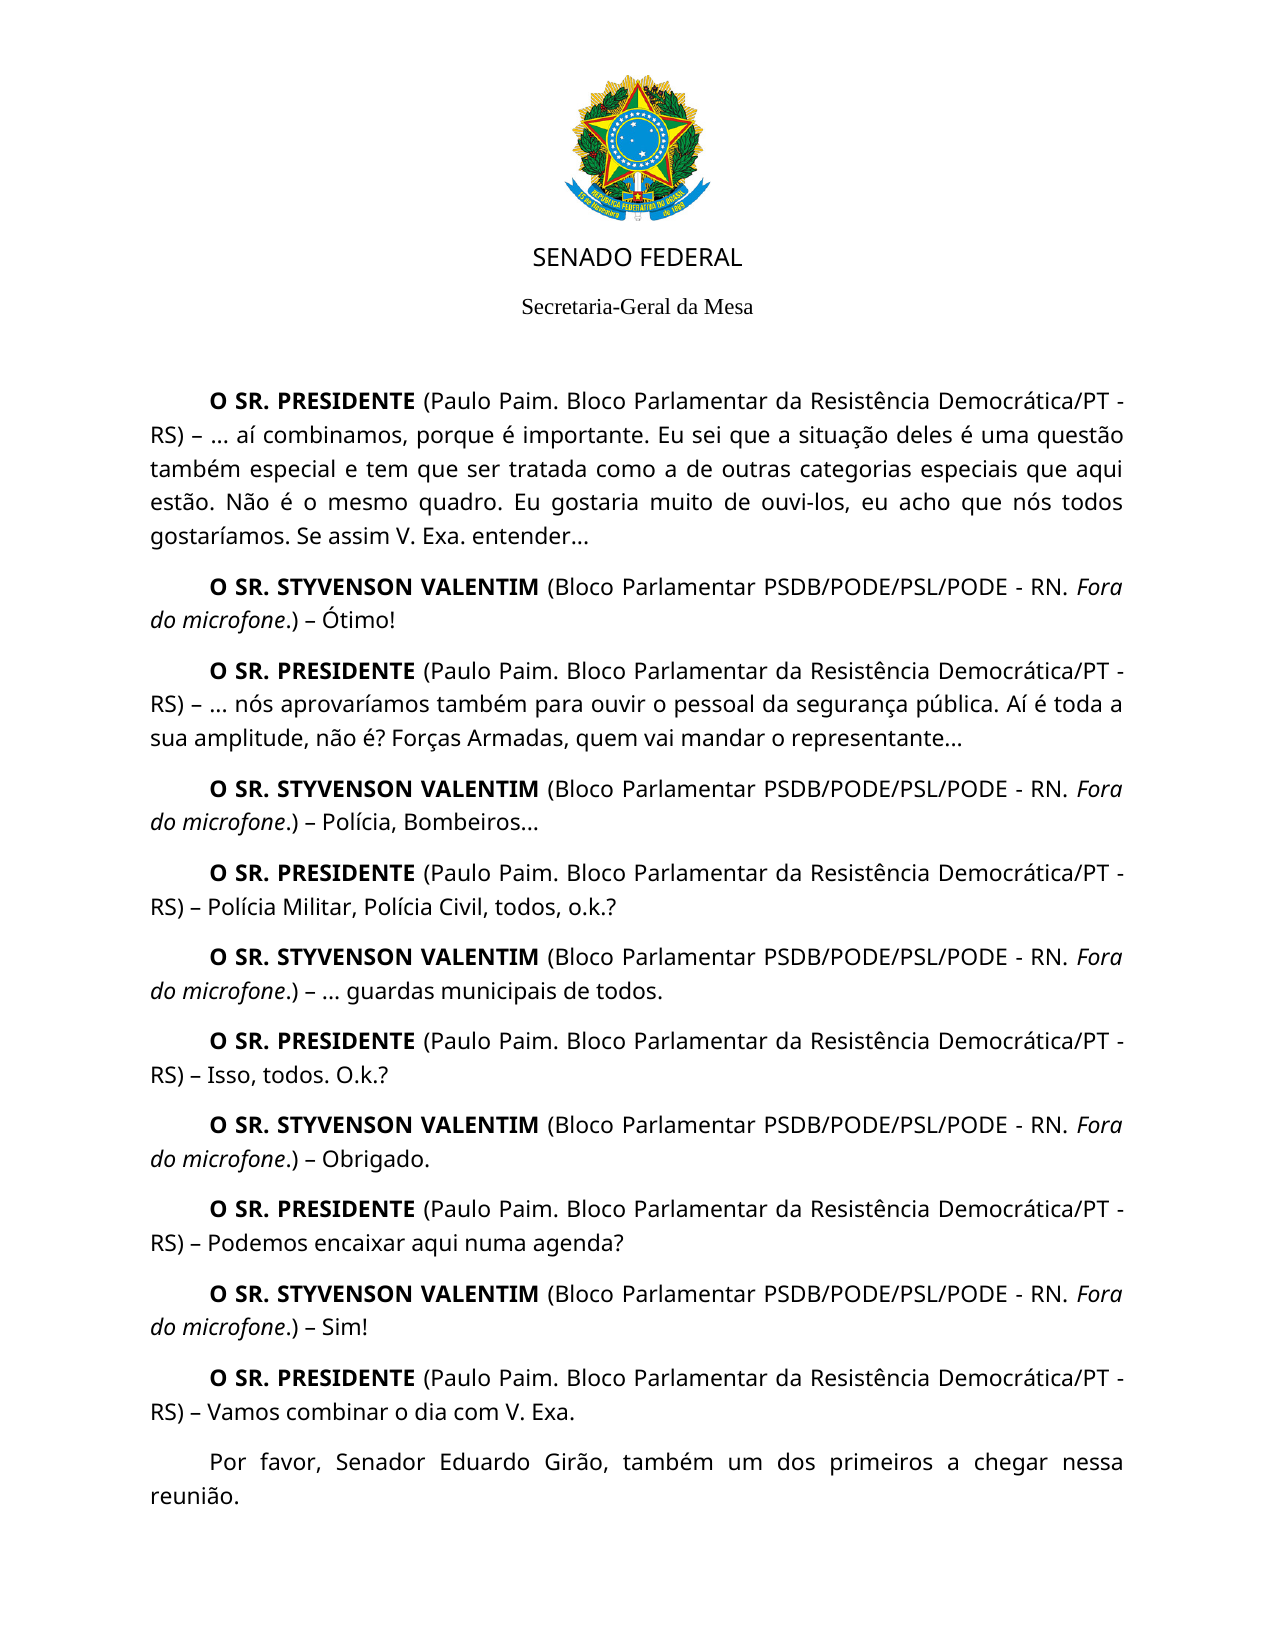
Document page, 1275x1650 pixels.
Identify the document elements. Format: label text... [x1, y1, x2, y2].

text O SR. STYVENSON VALENTIM (Bloco Parlamentar PSDB/PODE/PSL/PODE - RN. Fora do microfone.) – Polícia, Bombeiros... [150, 772, 1125, 837]
text Por favor, Senador Eduardo Girão, também um dos primeiros a chegar nessa reunião. [150, 1446, 1125, 1511]
text O SR. STYVENSON VALENTIM (Bloco Parlamentar PSDB/PODE/PSL/PODE - RN. Fora do microfone.) – Obrigado. [150, 1109, 1125, 1174]
text O SR. PRESIDENTE (Paulo Paim. Bloco Parlamentar da Resistência Democrática/PT - RS) – Isso, todos. O.k.? [150, 1025, 1125, 1090]
text O SR. PRESIDENTE (Paulo Paim. Bloco Parlamentar da Resistência Democrática/PT - RS) – Vamos combinar o dia com V. Exa. [150, 1362, 1125, 1427]
text O SR. PRESIDENTE (Paulo Paim. Bloco Parlamentar da Resistência Democrática/PT - RS) – ... nós aprovaríamos também para ouvir o pessoal da segurança pública. Aí é toda a sua amplitude, não é? Forças Armadas, quem vai mandar o representante... [150, 654, 1125, 753]
text O SR. STYVENSON VALENTIM (Bloco Parlamentar PSDB/PODE/PSL/PODE - RN. Fora do microfone.) – ... guardas municipais de todos. [150, 941, 1125, 1006]
text O SR. PRESIDENTE (Paulo Paim. Bloco Parlamentar da Resistência Democrática/PT - RS) – ... aí combinamos, porque é importante. Eu sei que a situação deles é uma questão também especial e tem que ser tratada como a de outras categorias especiais que aqui estão. Não é o mesmo quadro. Eu gostaria muito de ouvi-los, eu acho que nós todos gostaríamos. Se assim V. Exa. entender... [150, 385, 1125, 551]
picture [564, 75, 711, 221]
text O SR. STYVENSON VALENTIM (Bloco Parlamentar PSDB/PODE/PSL/PODE - RN. Fora do microfone.) – Ótimo! [150, 570, 1125, 635]
text O SR. PRESIDENTE (Paulo Paim. Bloco Parlamentar da Resistência Democrática/PT - RS) – Polícia Militar, Polícia Civil, todos, o.k.? [150, 857, 1125, 922]
text O SR. PRESIDENTE (Paulo Paim. Bloco Parlamentar da Resistência Democrática/PT - RS) – Podemos encaixar aqui numa agenda? [150, 1193, 1125, 1258]
text O SR. STYVENSON VALENTIM (Bloco Parlamentar PSDB/PODE/PSL/PODE - RN. Fora do microfone.) – Sim! [150, 1277, 1125, 1342]
